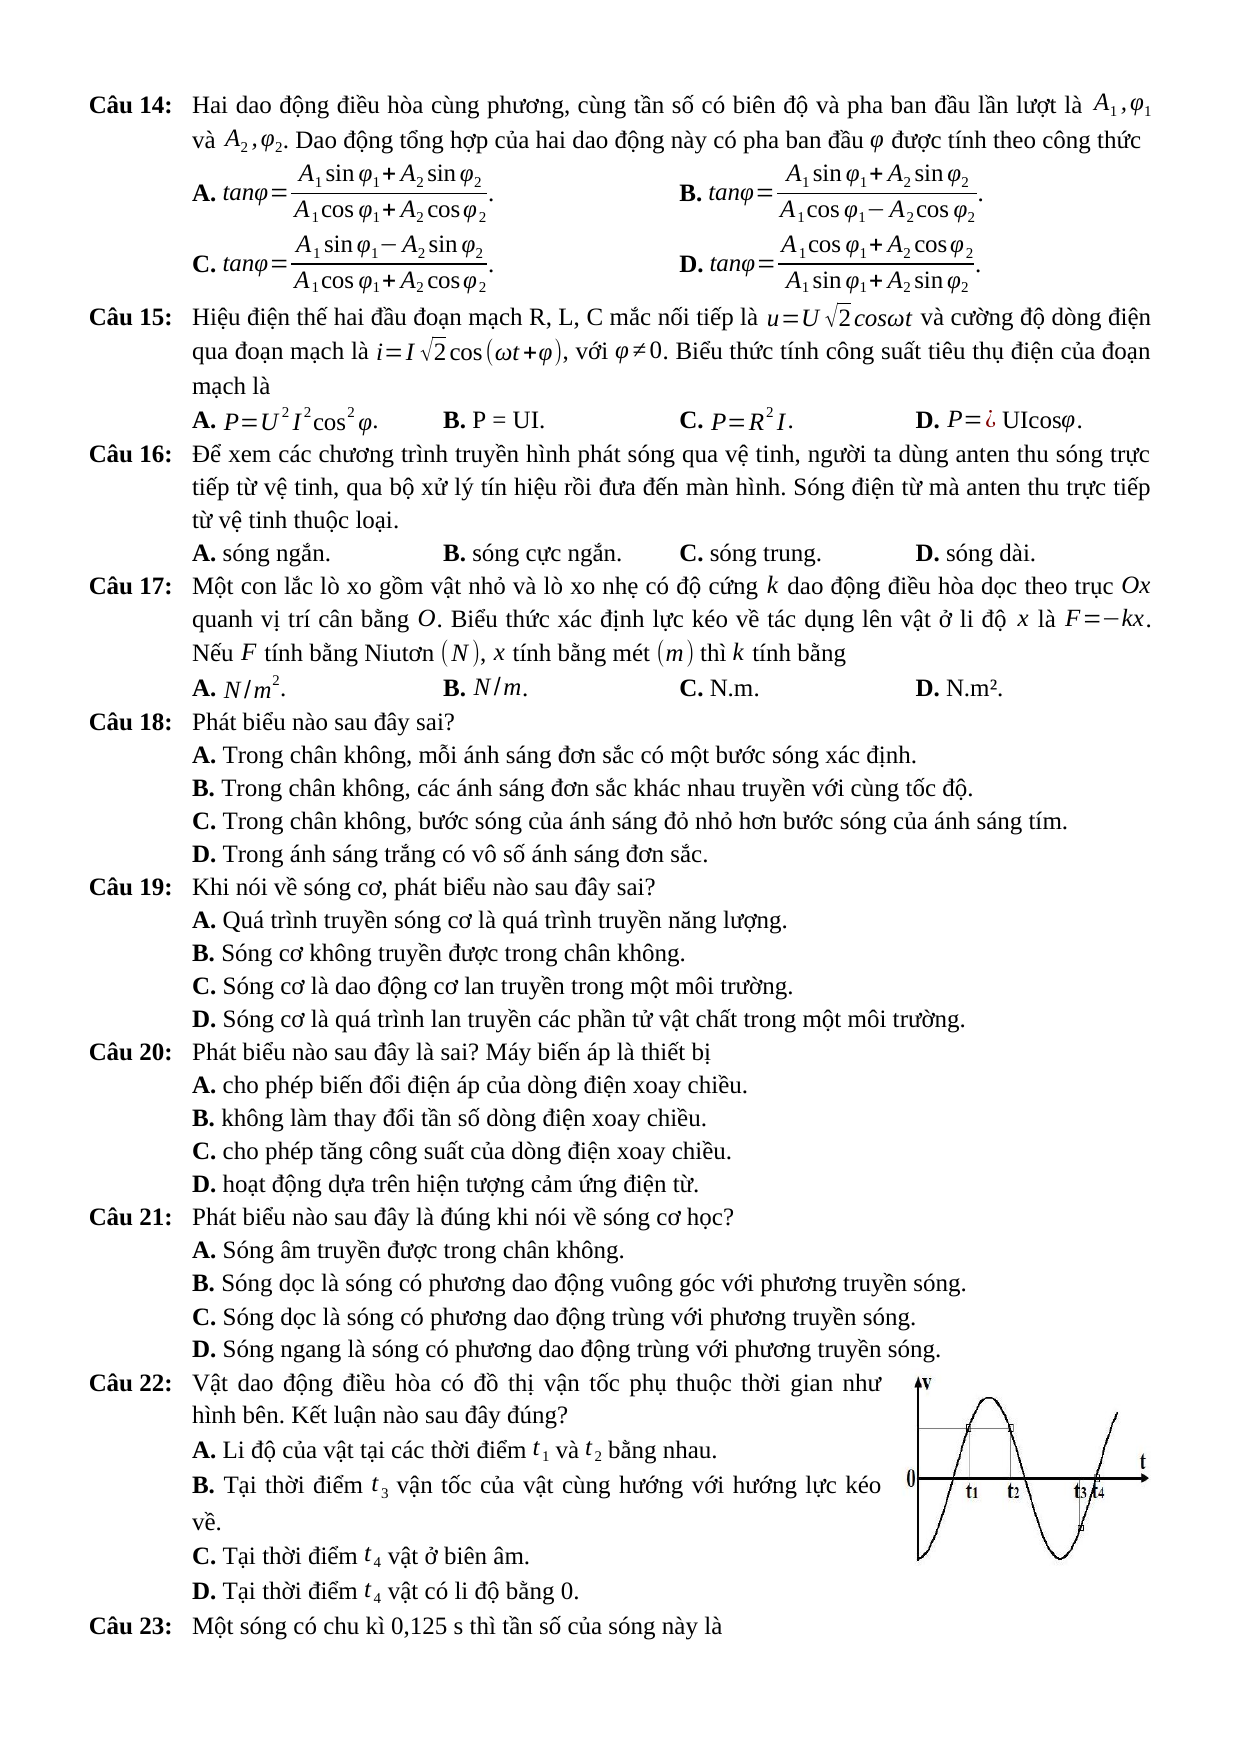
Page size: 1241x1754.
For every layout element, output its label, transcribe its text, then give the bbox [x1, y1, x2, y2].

text B. Trong chân không, các ánh sáng đơn sắc khác nhau truyền với cùng tốc độ. [192, 773, 1152, 802]
text B. Tại thời điểm vận tốc của vật cùng hướng với hướng lực kéo về. [192, 1469, 900, 1535]
text D. Sóng cơ là quá trình lan truyền các phần tử vật chất trong một môi trường. [192, 1004, 1152, 1033]
text D. Trong ánh sáng trắng có vô số ánh sáng đơn sắc. [192, 839, 1152, 868]
text Câu 18: Phát biểu nào sau đây sai? [88, 707, 1152, 736]
text A. cho phép biến đổi điện áp của dòng điện xoay chiều. [192, 1070, 1152, 1099]
text A. . B. . C. N.m. D. N.m². [192, 672, 1152, 703]
text C. Sóng dọc là sóng có phương dao động trùng với phương truyền sóng. [192, 1302, 1152, 1330]
picture [900, 1368, 1152, 1566]
text A. Li độ của vật tại các thời điểm và bằng nhau. [192, 1434, 900, 1465]
text D. Sóng ngang là sóng có phương dao động trùng với phương truyền sóng. [192, 1334, 1152, 1363]
text A. Sóng âm truyền được trong chân không. [192, 1236, 1152, 1264]
text A. . B. . [192, 160, 1152, 226]
text C. Trong chân không, bước sóng của ánh sáng đỏ nhỏ hơn bước sóng của ánh sáng tím. [192, 806, 1152, 835]
text D. hoạt động dựa trên hiện tượng cảm ứng điện từ. [192, 1169, 1152, 1198]
text A. Quá trình truyền sóng cơ là quá trình truyền năng lượng. [192, 905, 1152, 934]
text Câu 14: Hai dao động điều hòa cùng phương, cùng tần số có biên độ và pha ban đầu lần lượt là và . Dao động tổng hợp của hai dao động này có pha ban đầu được tính theo công thức [88, 88, 1152, 156]
text Câu 21: Phát biểu nào sau đây là đúng khi nói về sóng cơ học? [88, 1202, 1152, 1231]
text B. Sóng cơ không truyền được trong chân không. [192, 938, 1152, 967]
text B. không làm thay đổi tần số dòng điện xoay chiều. [192, 1103, 1152, 1132]
text A. Trong chân không, mỗi ánh sáng đơn sắc có một bước sóng xác định. [192, 740, 1152, 769]
text Câu 16: Để xem các chương trình truyền hình phát sóng qua vệ tinh, người ta dùng anten thu sóng trực tiếp từ vệ tinh, qua bộ xử lý tín hiệu rồi đưa đến màn hình. Sóng điện từ mà anten thu trực tiếp từ vệ tinh thuộc loại. [88, 439, 1152, 534]
text C. cho phép tăng công suất của dòng điện xoay chiều. [192, 1136, 1152, 1165]
text Câu 20: Phát biểu nào sau đây là sai? Máy biến áp là thiết bị [88, 1037, 1152, 1066]
text Câu 22: Vật dao động điều hòa có đồ thị vận tốc phụ thuộc thời gian như hình bên. Kết luận nào sau đây đúng? [88, 1368, 900, 1429]
text C. Tại thời điểm vật ở biên âm. [192, 1539, 1152, 1571]
text B. Sóng dọc là sóng có phương dao động vuông góc với phương truyền sóng. [192, 1268, 1152, 1297]
text A. sóng ngắn. B. sóng cực ngắn. C. sóng trung. D. sóng dài. [192, 538, 1152, 567]
text Câu 19: Khi nói về sóng cơ, phát biểu nào sau đây sai? [88, 872, 1152, 901]
text D. Tại thời điểm vật có li độ bằng 0. [192, 1575, 1152, 1607]
text Câu 23: Một sóng có chu kì 0,125 s thì tần số của sóng này là [88, 1611, 1152, 1639]
text C. Sóng cơ là dao động cơ lan truyền trong một môi trường. [192, 971, 1152, 1000]
text A. . B. P = UI. C. . D. UIcos. [192, 404, 1152, 435]
text Câu 15: Hiệu điện thế hai đầu đoạn mạch R, L, C mắc nối tiếp là và cường độ dòng điện qua đoạn mạch là , với . Biểu thức tính công suất tiêu thụ điện của đoạn mạch là [88, 301, 1152, 400]
text Câu 17: Một con lắc lò xo gồm vật nhỏ và lò xo nhẹ có độ cứng dao động điều hòa dọc theo trục quanh vị trí cân bằng . Biểu thức xác định lực kéo về tác dụng lên vật ở li độ là . Nếu tính bằng Niutơn , tính bằng mét thì tính bằng [88, 571, 1152, 667]
text C. . D. . [192, 230, 1152, 297]
